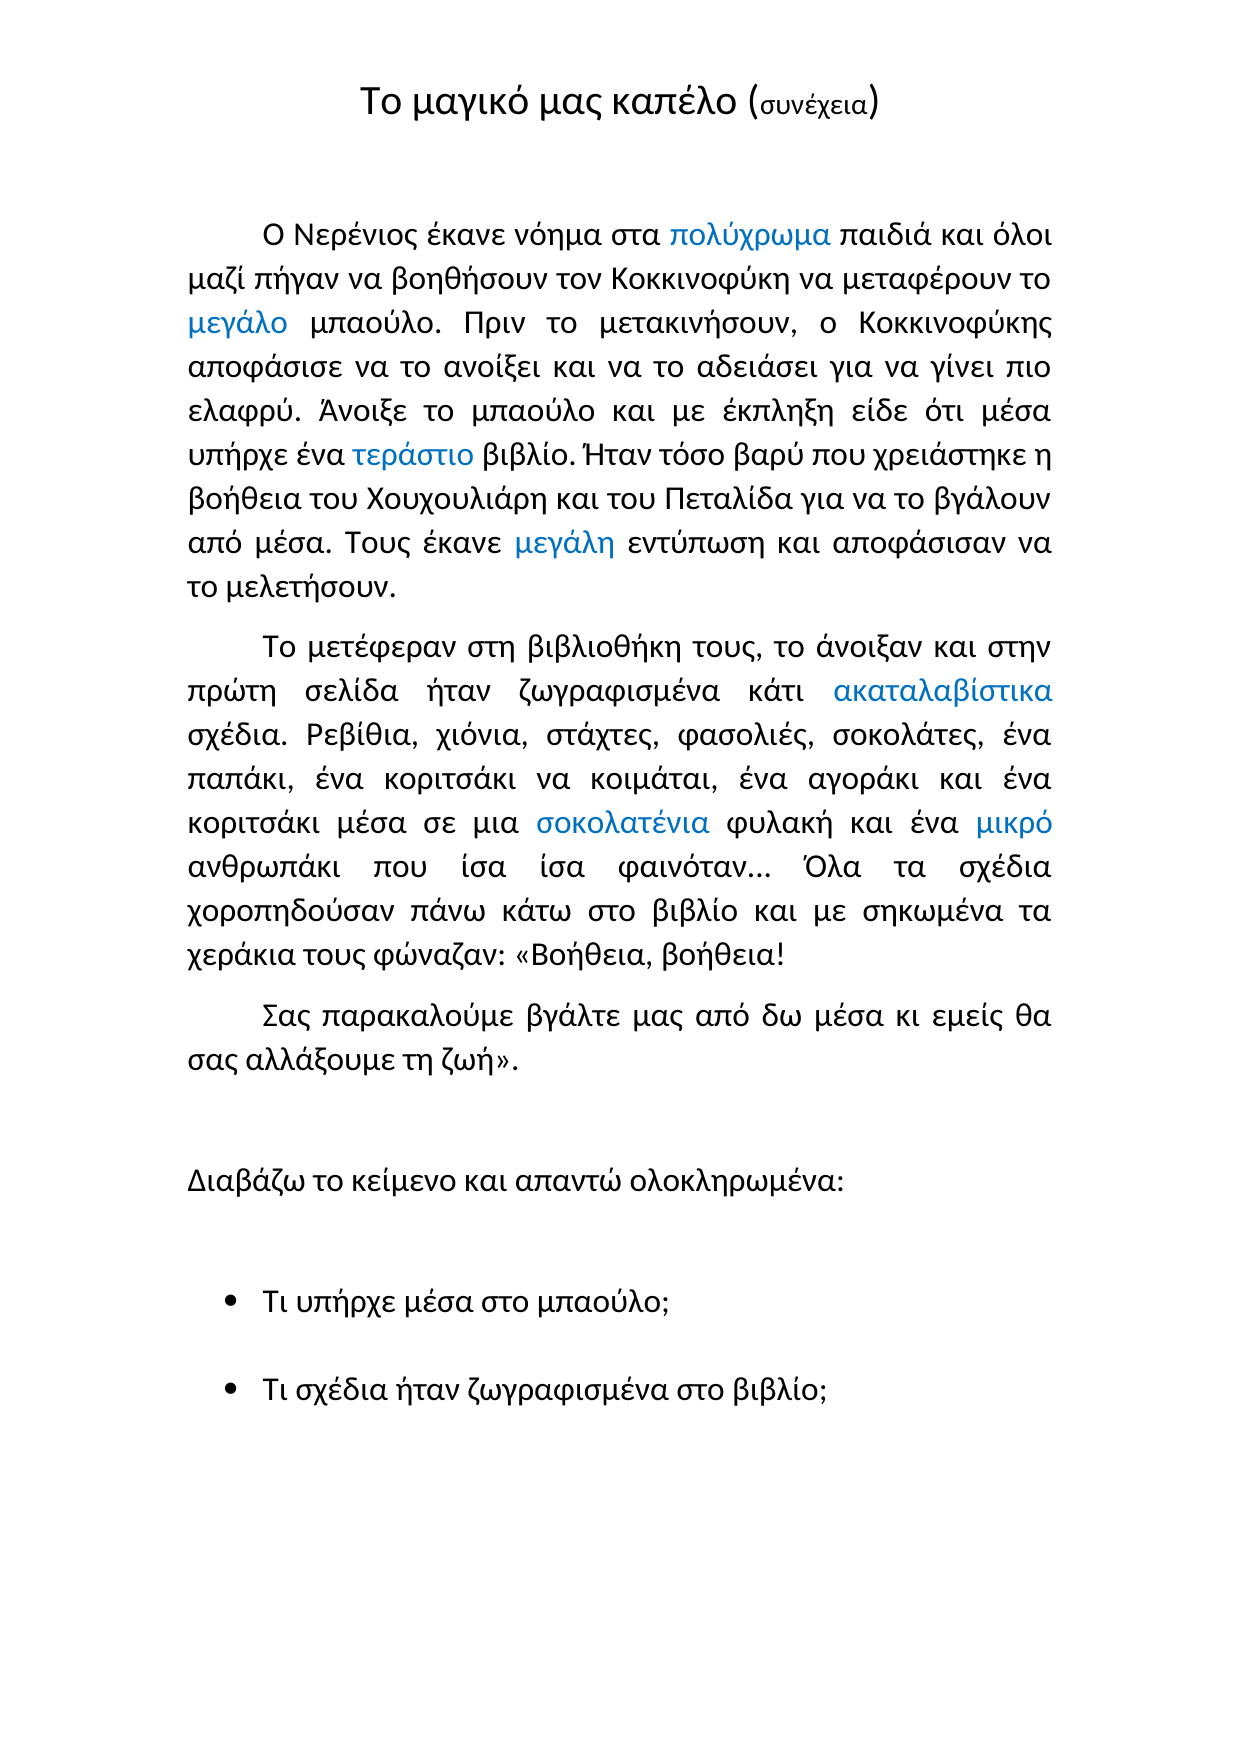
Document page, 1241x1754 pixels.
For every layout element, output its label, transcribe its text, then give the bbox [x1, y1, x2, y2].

text Διαβάζω το κείμενο και απαντώ ολοκληρωμένα: [187, 1159, 1053, 1200]
list Τι σχέδια ήταν ζωγραφισμένα στο βιβλίο; [225, 1368, 1053, 1409]
text Το μετέφεραν στη βιβλιοθήκη τους, το άνοιξαν και στην πρώτη σελίδα ήταν ζωγραφισμένα κάτι ακαταλαβίστικα σχέδια. Ρεβίθια, χιόνια, στάχτες, φασολιές, σοκολάτες, ένα παπάκι, ένα κοριτσάκι να κοιμάται, ένα αγοράκι και ένα κοριτσάκι μέσα σε μια σοκολατένια φυλακή και ένα μικρό ανθρωπάκι που ίσα ίσα φαινόταν... Όλα τα σχέδια χοροπηδούσαν πάνω κάτω στο βιβλίο και με σηκωμένα τα χεράκια τους φώναζαν: «Βοήθεια, βοήθεια! [187, 626, 1053, 974]
list Τι υπήρχε μέσα στο μπαούλο; [225, 1280, 1053, 1321]
text Ο Νερένιος έκανε νόημα στα πολύχρωμα παιδιά και όλοι μαζί πήγαν να βοηθήσουν τον Κοκκινοφύκη να μεταφέρουν το μεγάλο μπαούλο. Πριν το μετακινήσουν, ο Κοκκινοφύκης αποφάσισε να το ανοίξει και να το αδειάσει για να γίνει πιο ελαφρύ. Άνοιξε το μπαούλο και με έκπληξη είδε ότι μέσα υπήρχε ένα τεράστιο βιβλίο. Ήταν τόσο βαρύ που χρειάστηκε η βοήθεια του Χουχουλιάρη και του Πεταλίδα για να το βγάλουν από μέσα. Τους έκανε μεγάλη εντύπωση και αποφάσισαν να το μελετήσουν. [187, 213, 1053, 606]
text Σας παρακαλούμε βγάλτε μας από δω μέσα κι εμείς θα σας αλλάξουμε τη ζωή». [187, 994, 1053, 1078]
